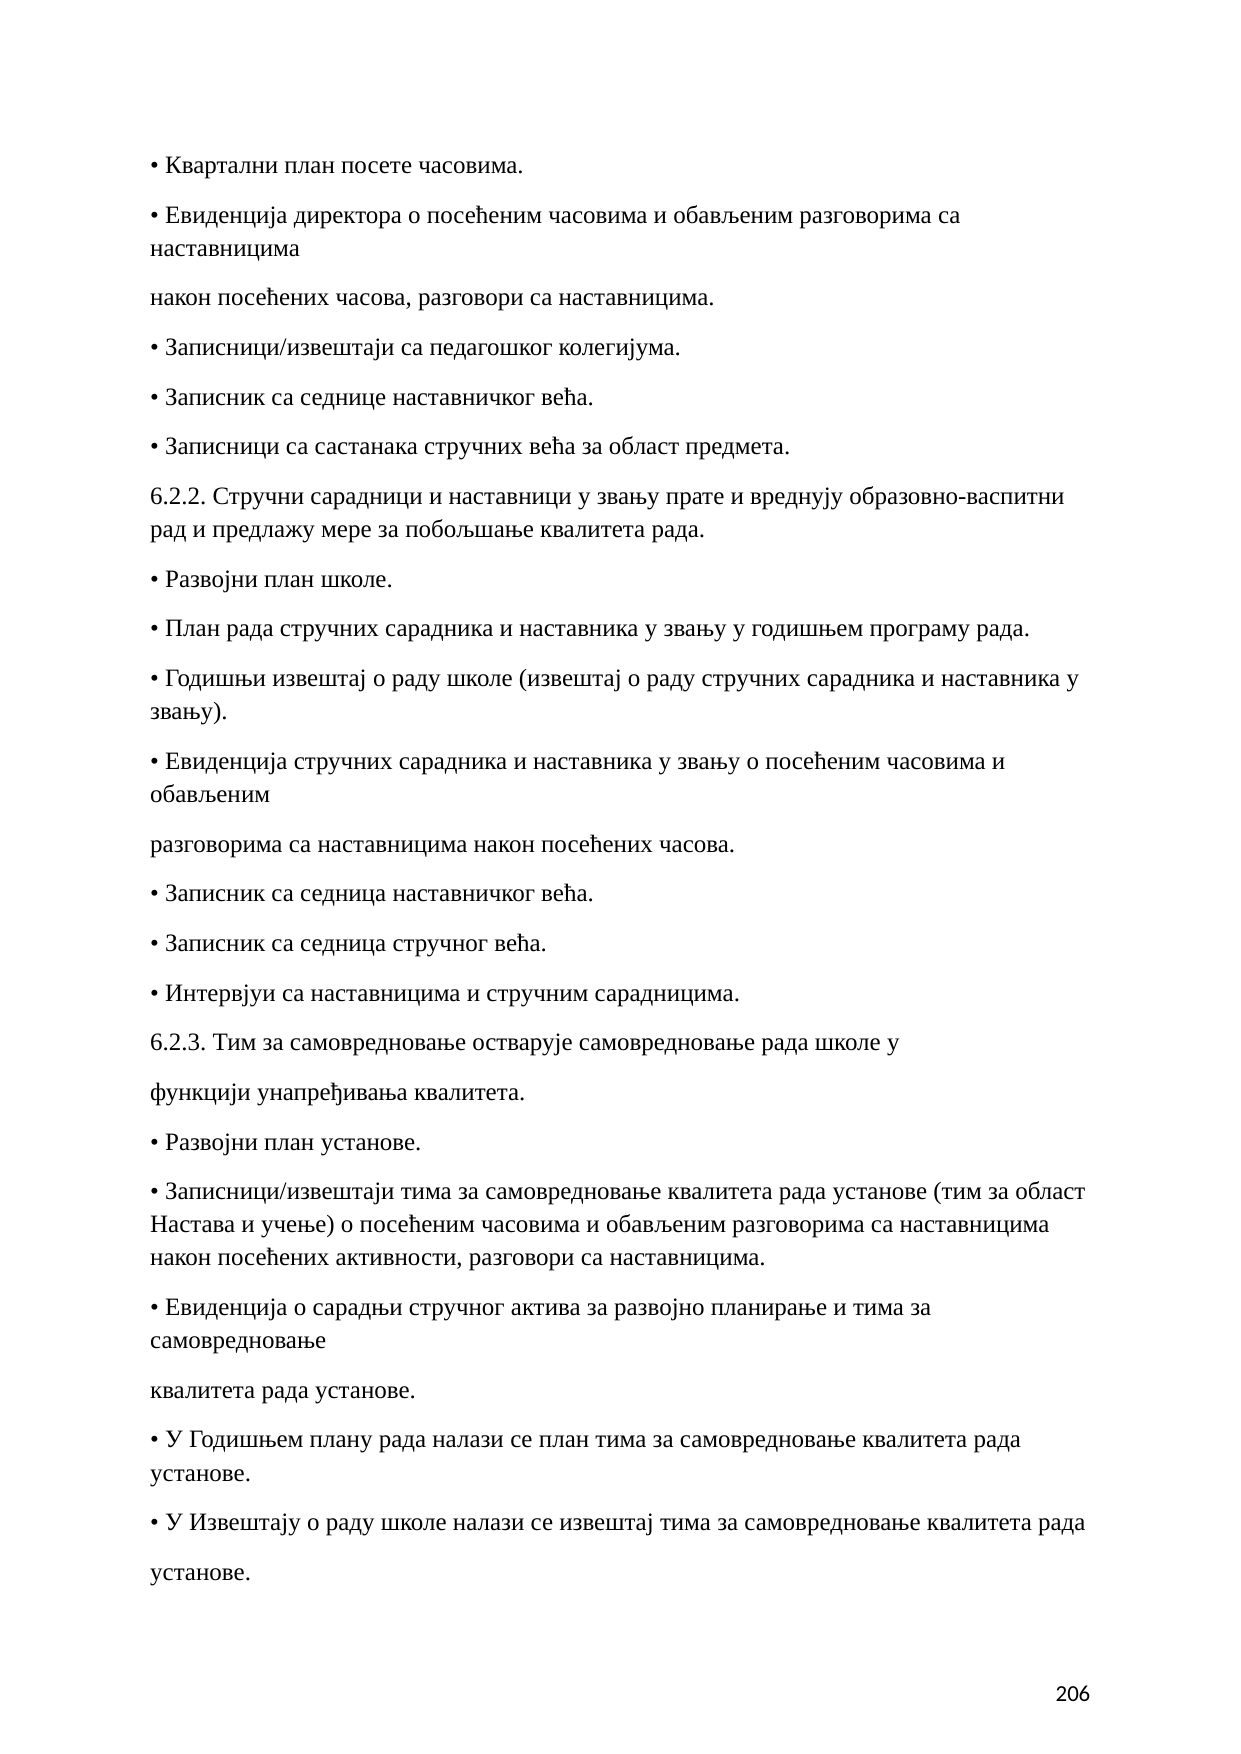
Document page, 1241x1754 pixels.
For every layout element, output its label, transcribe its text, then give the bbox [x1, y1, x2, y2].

text • Развојни план школе. [150, 564, 1090, 593]
text разговорима са наставницима након посећених часова. [150, 829, 1090, 857]
text • Развојни план установе. [150, 1127, 1090, 1156]
text • Записник са седница стручног већа. [150, 928, 1090, 957]
text функцији унапређивања квалитета. [150, 1077, 1090, 1106]
text • Евиденција стручних сарадника и наставника у звању о посећеним часовима и обављеним [150, 746, 1090, 808]
text • Записник са седнице наставничког већа. [150, 382, 1090, 411]
text квалитета рада установе. [150, 1375, 1090, 1404]
text установе. [150, 1557, 1090, 1586]
text • Евиденција директора о посећеним часовима и обављеним разговорима са наставницима [150, 200, 1090, 261]
text • Интервјуи са наставницима и стручним сарадницима. [150, 978, 1090, 1006]
text 6.2.3. Тим за самовредновање остварује самовредновање рада школе у [150, 1027, 1090, 1056]
text • План рада стручних сарадника и наставника у звању у годишњем програму рада. [150, 613, 1090, 642]
text • Записници/извештаји са педагошког колегијума. [150, 332, 1090, 361]
text • Квартални план посете часовима. [150, 150, 1090, 179]
text 6.2.2. Стручни сарадници и наставници у звању прате и вреднују образовно-васпитни рад и предлажу мере за побољшање квалитета рада. [150, 481, 1090, 543]
text • Записник са седница наставничког већа. [150, 878, 1090, 907]
text • У Годишњем плану рада налази се план тима за самовредновање квалитета рада установе. [150, 1424, 1090, 1486]
text • Записници са састанака стручних већа за област предмета. [150, 431, 1090, 460]
text након посећених часова, разговори са наставницима. [150, 282, 1090, 311]
text • Евиденција о сарадњи стручног актива за развојно планирање и тима за самовредновање [150, 1292, 1090, 1354]
text • Годишњи извештај о раду школе (извештај о раду стручних сарадника и наставника у звању). [150, 663, 1090, 725]
text • У Извештају о раду школе налази се извештај тима за самовредновање квалитета рада [150, 1507, 1090, 1536]
text • Записници/извештаји тима за самовредновање квалитета рада установе (тим за област Настава и учење) о посећеним часовима и обављеним разговорима са наставницима након посећених активности, разговори са наставницима. [150, 1176, 1090, 1271]
